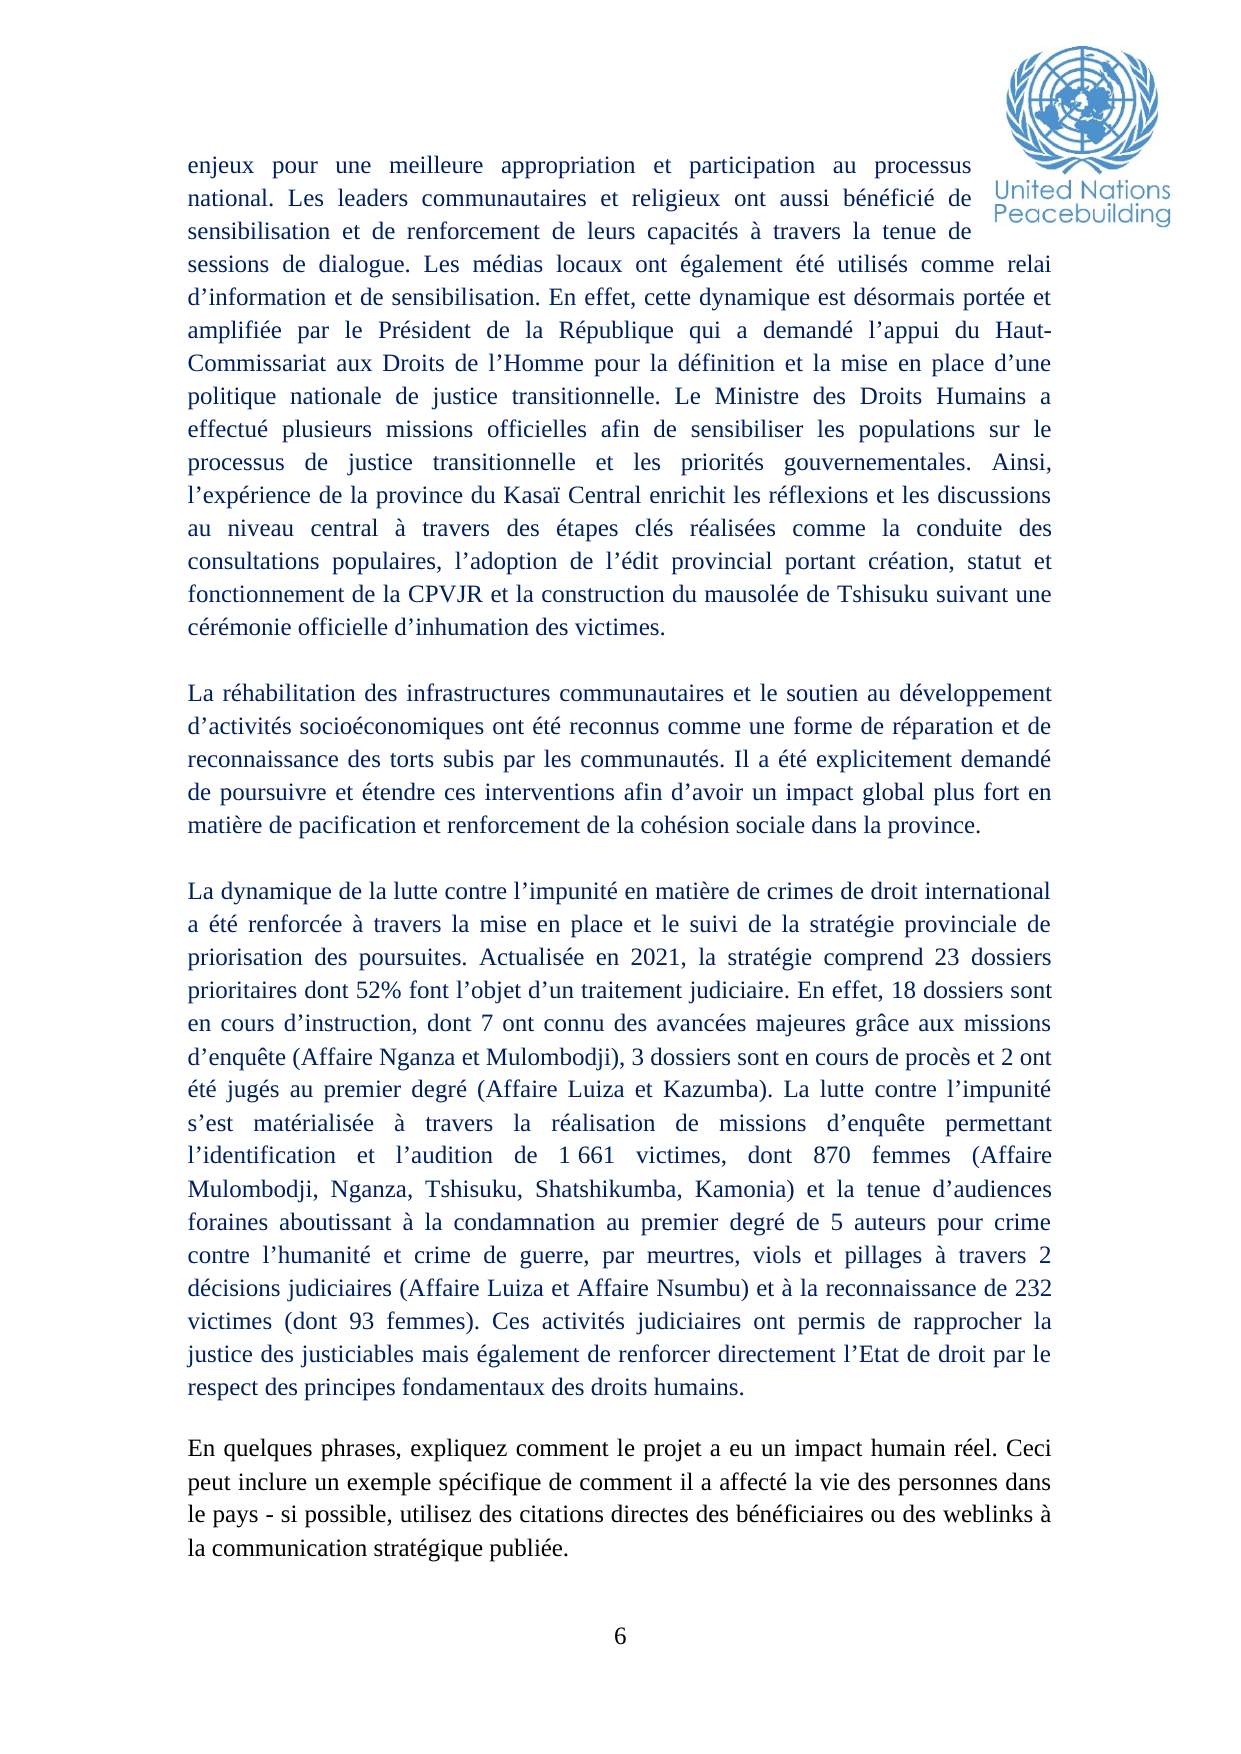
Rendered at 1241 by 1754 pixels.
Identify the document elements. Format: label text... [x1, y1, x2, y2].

text En quelques phrases, expliquez comment le projet a eu un impact humain réel. Ceci peut inclure un exemple spécifique de comment il a affecté la vie des personnes dans le pays - si possible, utilisez des citations directes des bénéficiaires ou des weblinks à la communication stratégique publiée. [187, 1433, 1053, 1561]
text La réhabilitation des infrastructures communautaires et le soutien au développement d’activités socioéconomiques ont été reconnus comme une forme de réparation et de reconnaissance des torts subis par les communautés. Il a été explicitement demandé de poursuivre et étendre ces interventions afin d’avoir un impact global plus fort en matière de pacification et renforcement de la cohésion sociale dans la province. [187, 678, 1053, 839]
picture [991, 46, 1173, 231]
text La dynamique de la lutte contre l’impunité en matière de crimes de droit international a été renforcée à travers la mise en place et le suivi de la stratégie provinciale de priorisation des poursuites. Actualisée en 2021, la stratégie comprend 23 dossiers prioritaires dont 52% font l’objet d’un traitement judiciaire. En effet, 18 dossiers sont en cours d’instruction, dont 7 ont connu des avancées majeures grâce aux missions d’enquête (Affaire Nganza et Mulombodji), 3 dossiers sont en cours de procès et 2 ont été jugés au premier degré (Affaire Luiza et Kazumba). La lutte contre l’impunité s’est matérialisée à travers la réalisation de missions d’enquête permettant l’identification et l’audition de 1 661 victimes, dont 870 femmes (Affaire Mulombodji, Nganza, Tshisuku, Shatshikumba, Kamonia) et la tenue d’audiences foraines aboutissant à la condamnation au premier degré de 5 auteurs pour crime contre l’humanité et crime de guerre, par meurtres, viols et pillages à travers 2 décisions judiciaires (Affaire Luiza et Affaire Nsumbu) et à la reconnaissance de 232 victimes (dont 93 femmes). Ces activités judiciaires ont permis de rapprocher la justice des justiciables mais également de renforcer directement l’Etat de droit par le respect des principes fondamentaux des droits humains. [187, 876, 1053, 1401]
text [187, 150, 1053, 641]
